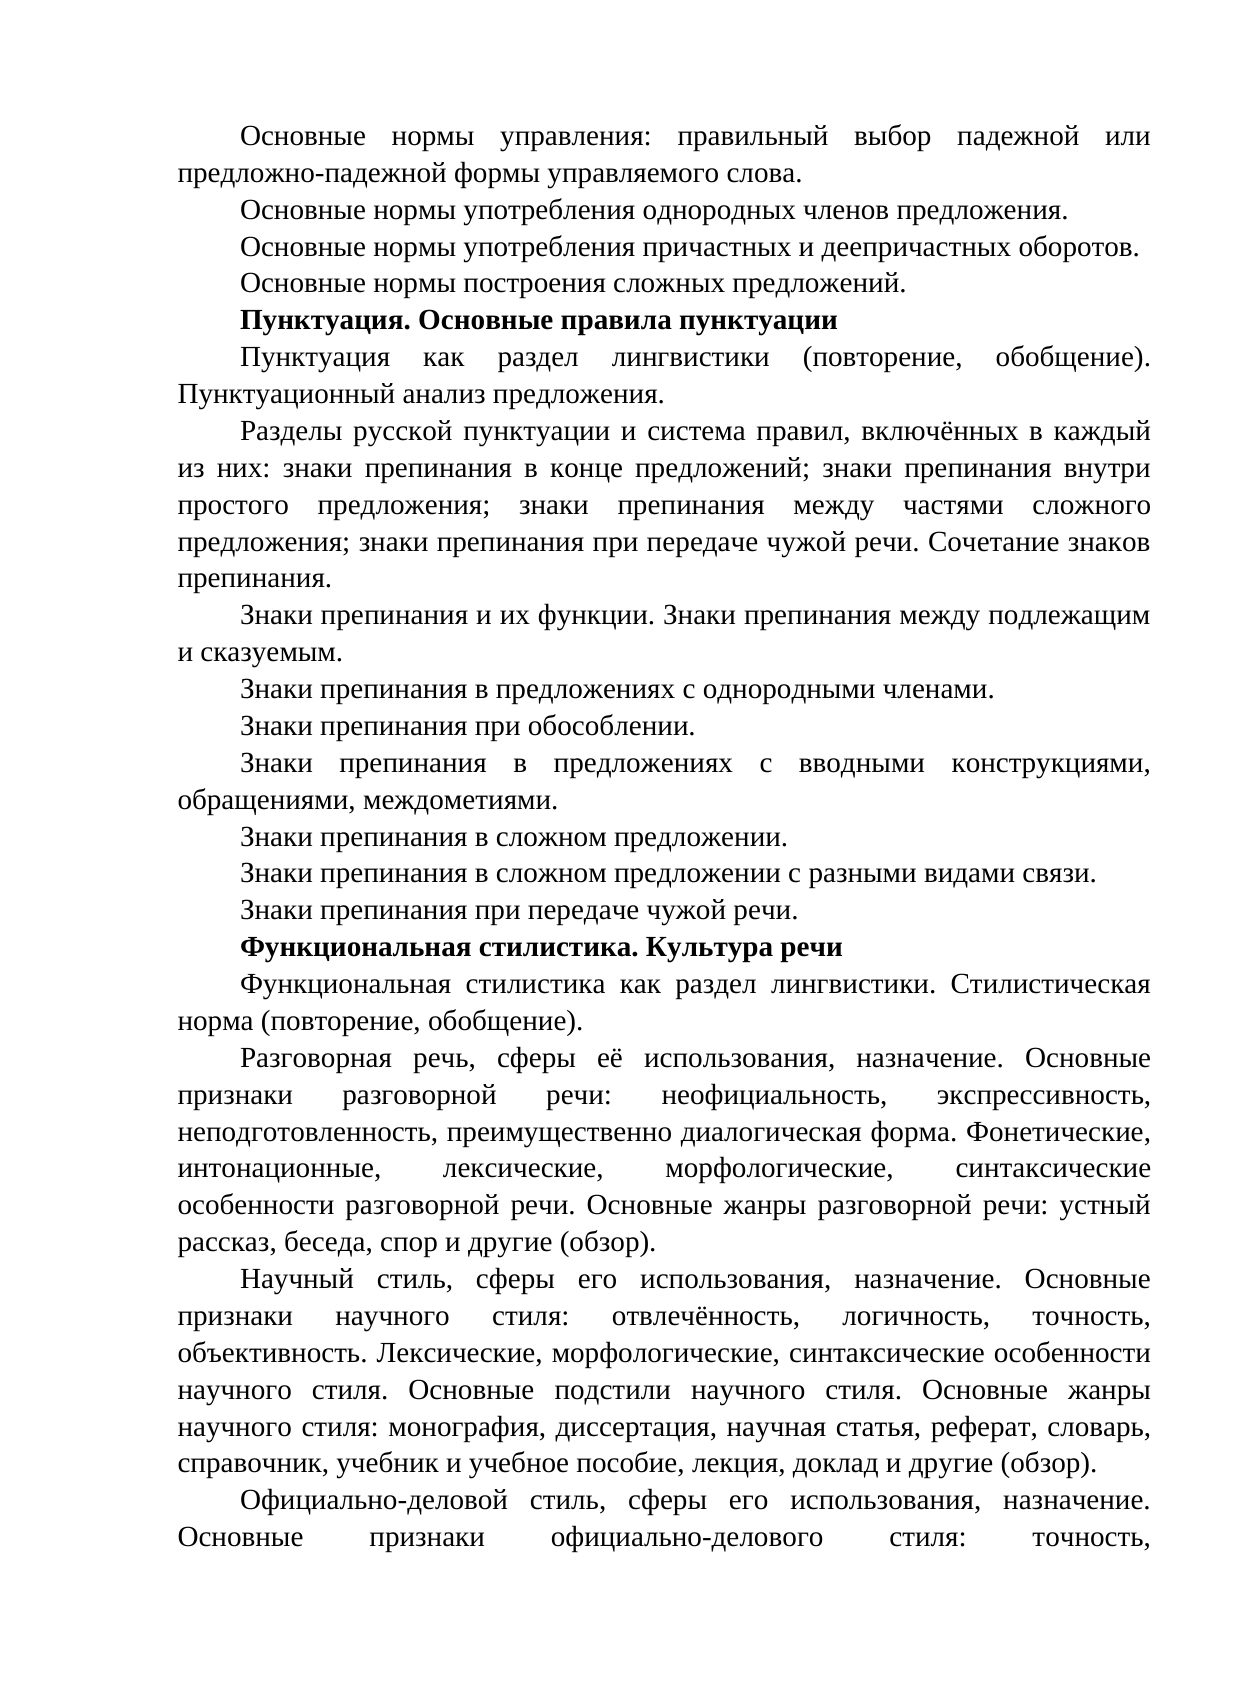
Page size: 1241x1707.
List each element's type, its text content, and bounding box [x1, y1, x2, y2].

text Основные нормы употребления однородных членов предложения. [177, 192, 1152, 225]
text Пунктуация как раздел лингвистики (повторение, обобщение). Пунктуационный анализ предложения. [177, 339, 1152, 410]
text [177, 1482, 1152, 1553]
text Пунктуация. Основные правила пунктуации [177, 302, 1152, 336]
text Основные нормы построения сложных предложений. [177, 266, 1152, 299]
text Функциональная стилистика. Культура речи [177, 929, 1152, 963]
text Знаки препинания при передаче чужой речи. [177, 892, 1152, 926]
text Научный стиль, сферы его использования, назначение. Основные признаки научного стиля: отвлечённость, логичность, точность, объективность. Лексические, морфологические, синтаксические особенности научного стиля. Основные подстили научного стиля. Основные жанры научного стиля: монография, диссертация, научная статья, реферат, словарь, справочник, учебник и учебное пособие, лекция, доклад и другие (обзор). [177, 1261, 1152, 1479]
text Знаки препинания в предложениях с вводными конструкциями, обращениями, междометиями. [177, 745, 1152, 815]
text Разделы русской пунктуации и система правил, включённых в каждый из них: знаки препинания в конце предложений; знаки препинания внутри простого предложения; знаки препинания между частями сложного предложения; знаки препинания при передаче чужой речи. Сочетание знаков препинания. [177, 413, 1152, 594]
text Основные нормы управления: правильный выбор падежной или предложно-падежной формы управляемого слова. [177, 118, 1152, 188]
text Знаки препинания в сложном предложении. [177, 819, 1152, 852]
text Основные нормы употребления причастных и деепричастных оборотов. [177, 229, 1152, 262]
text Функциональная стилистика как раздел лингвистики. Стилистическая норма (повторение, обобщение). [177, 966, 1152, 1037]
text Знаки препинания в сложном предложении с разными видами связи. [177, 856, 1152, 889]
text Разговорная речь, сферы её использования, назначение. Основные признаки разговорной речи: неофициальность, экспрессивность, неподготовленность, преимущественно диалогическая форма. Фонетические, интонационные, лексические, морфологические, синтаксические особенности разговорной речи. Основные жанры разговорной речи: устный рассказ, беседа, спор и другие (обзор). [177, 1040, 1152, 1258]
text Знаки препинания в предложениях с однородными членами. [177, 671, 1152, 705]
text Знаки препинания при обособлении. [177, 708, 1152, 742]
text Знаки препинания и их функции. Знаки препинания между подлежащим и сказуемым. [177, 597, 1152, 668]
